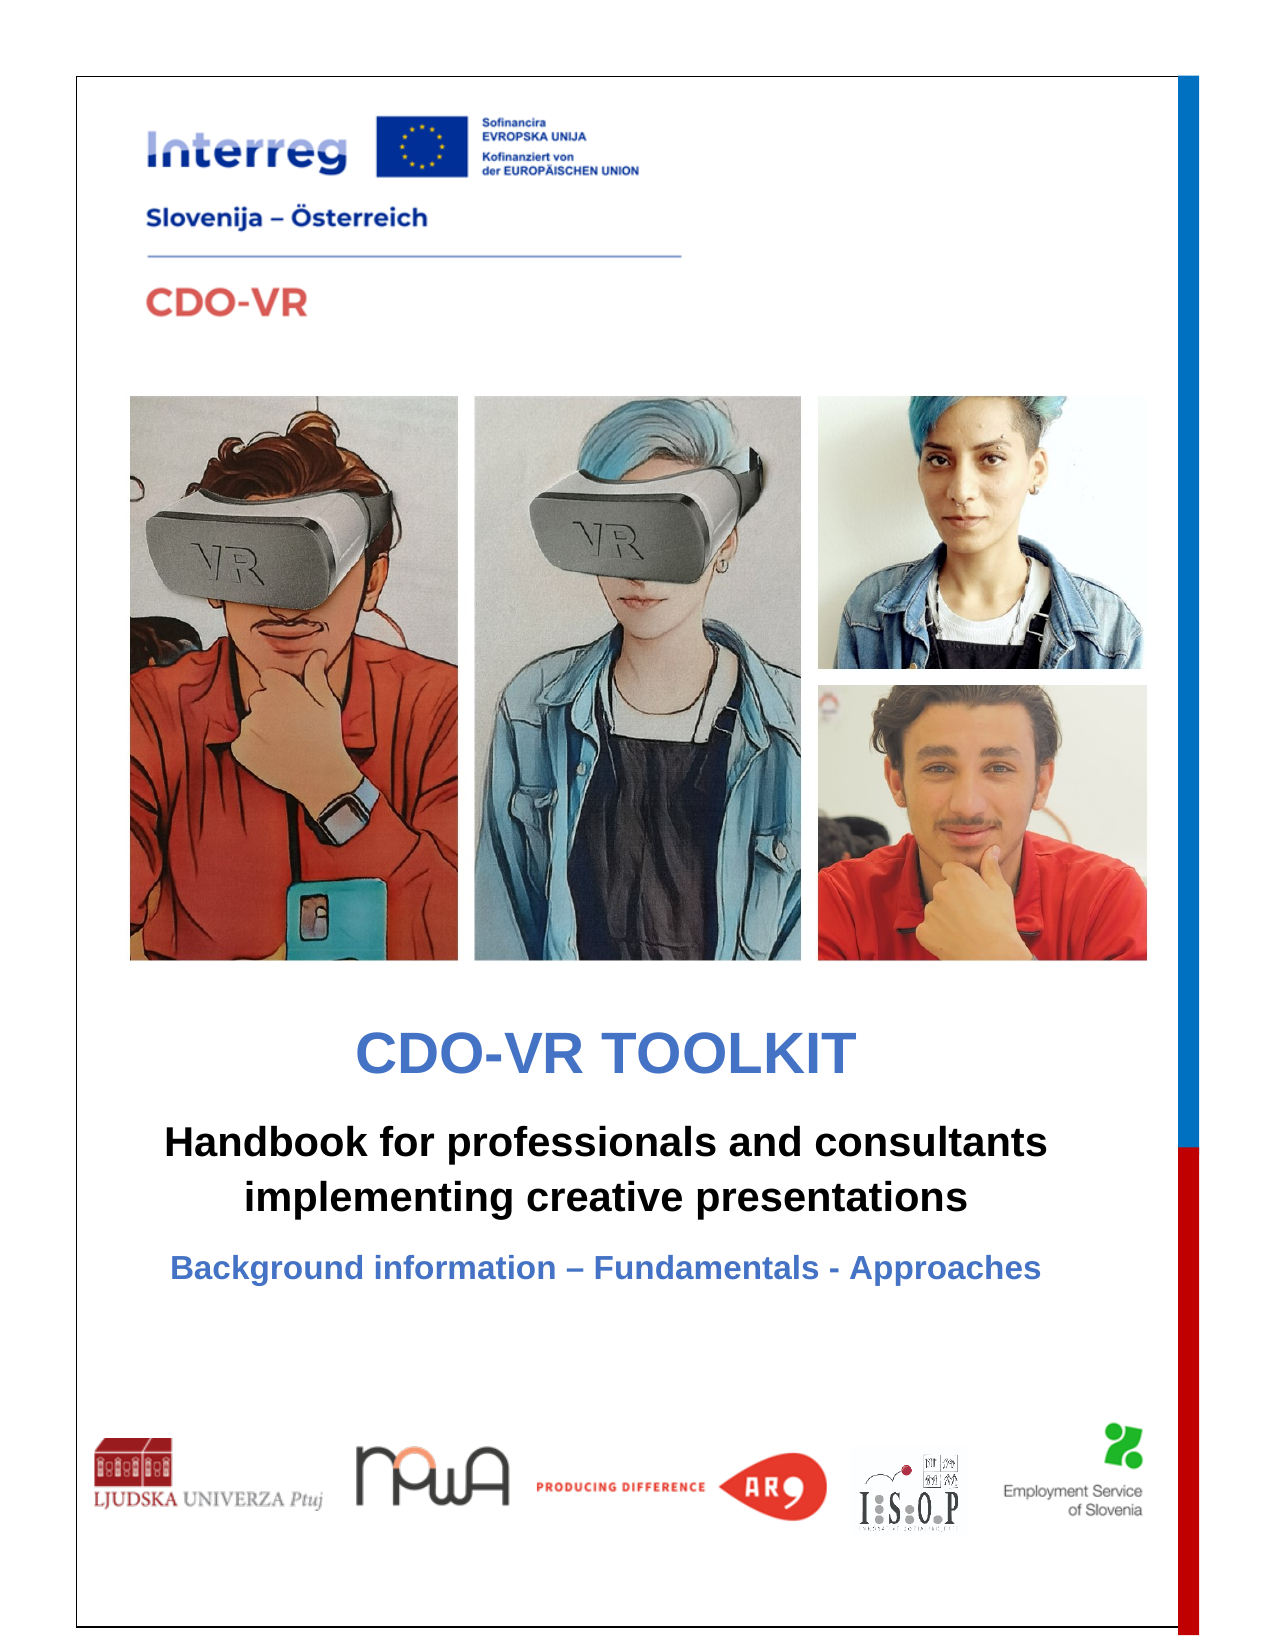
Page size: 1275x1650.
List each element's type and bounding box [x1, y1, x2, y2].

picture [94, 1438, 323, 1511]
picture [112, 108, 1163, 974]
picture [536, 1452, 828, 1522]
picture [849, 1419, 1145, 1533]
picture [355, 1444, 510, 1508]
